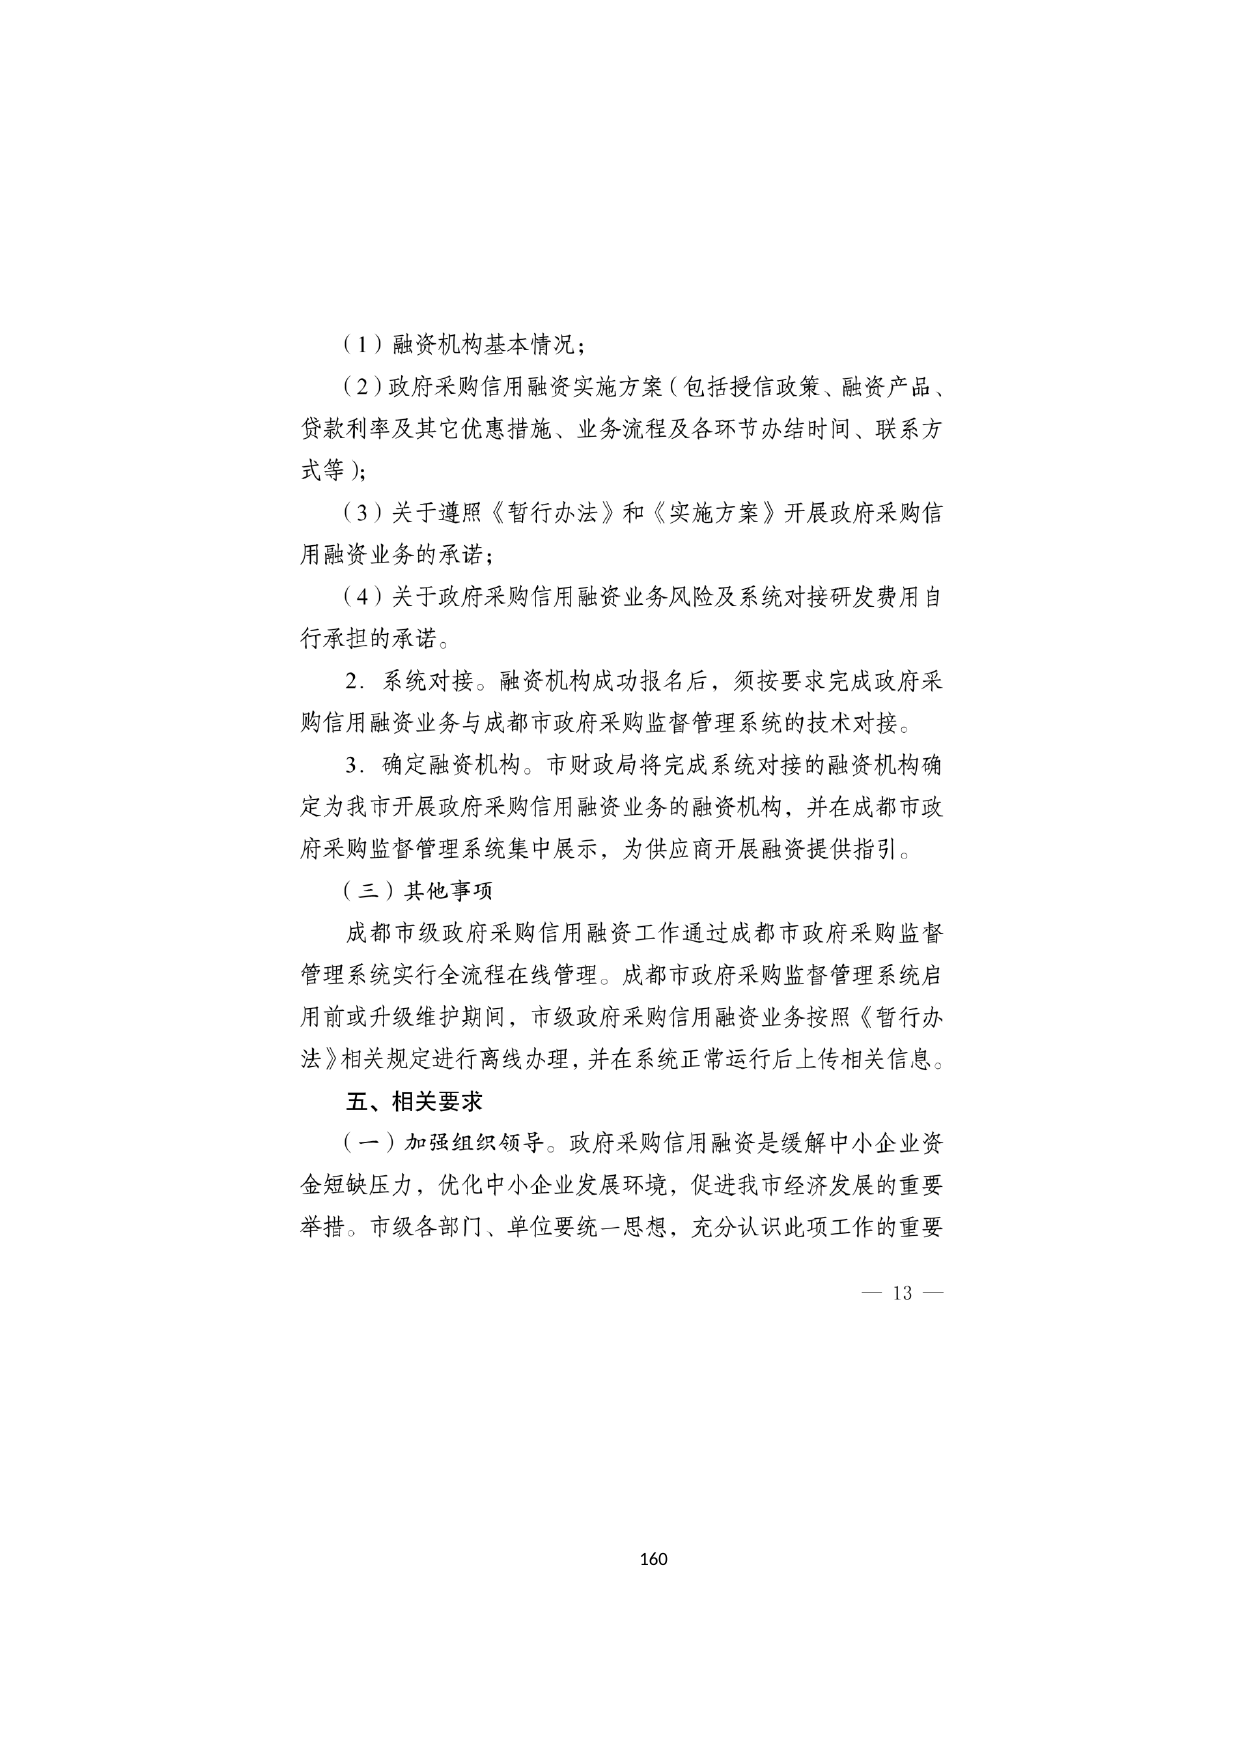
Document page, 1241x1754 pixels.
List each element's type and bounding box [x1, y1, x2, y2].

picture [187, 171, 1053, 1396]
